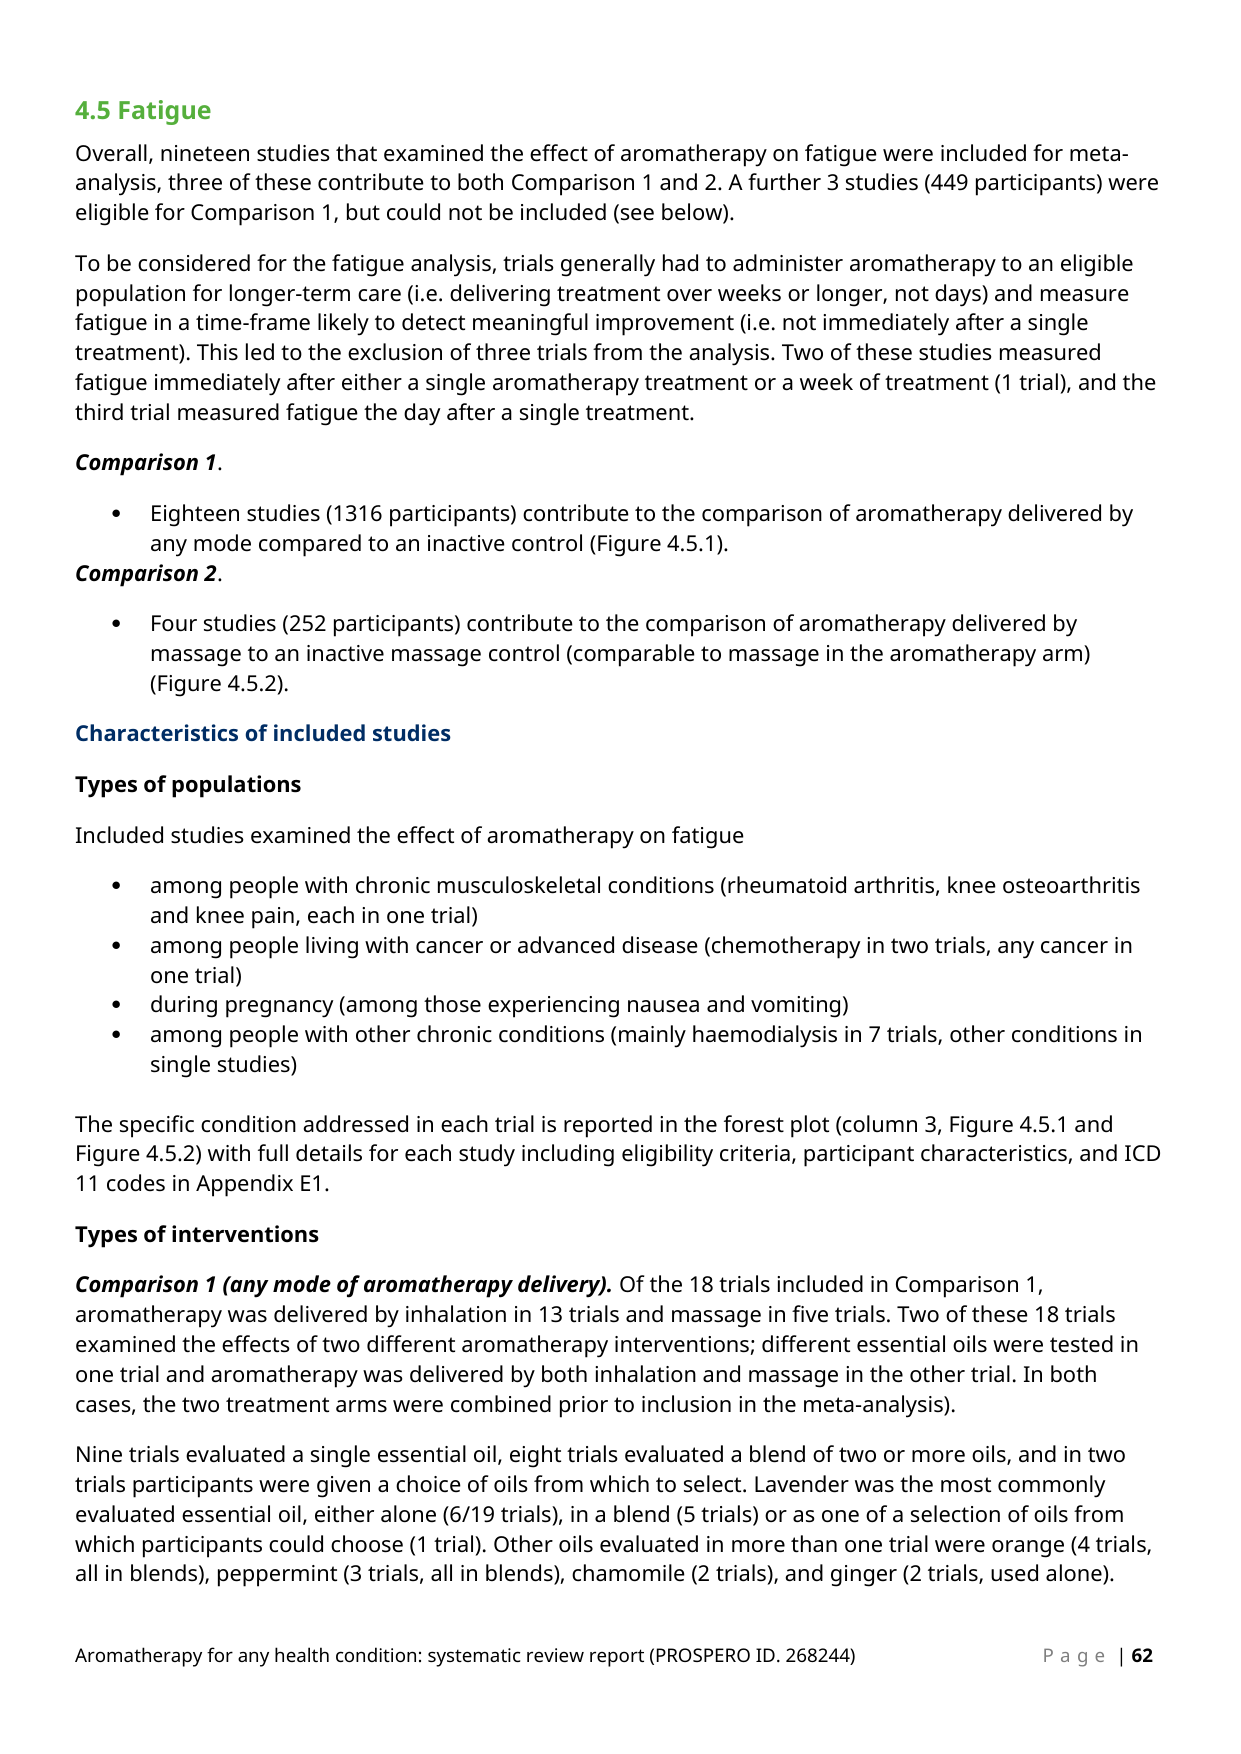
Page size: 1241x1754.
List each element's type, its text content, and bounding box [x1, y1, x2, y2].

text Overall, nineteen studies that examined the effect of aromatherapy on fatigue were included for meta-analysis, three of these contribute to both Comparison 1 and 2. A further 3 studies (449 participants) were eligible for Comparison 1, but could not be included (see below). [75, 137, 1165, 227]
subtitle Characteristics of included studies [75, 718, 1165, 748]
list among people with other chronic conditions (mainly haemodialysis in 7 trials, other conditions in single studies) [112, 1019, 1165, 1079]
subtitle Types of populations [75, 769, 1165, 799]
list Four studies (252 participants) contribute to the comparison of aromatherapy delivered by massage to an inactive massage control (comparable to massage in the aromatherapy arm) (Figure 4.5.2). [112, 608, 1165, 697]
list Eighteen studies (1316 participants) contribute to the comparison of aromatherapy delivered by any mode compared to an inactive control (Figure 4.5.1). [112, 498, 1165, 557]
subtitle Types of interventions [75, 1219, 1165, 1248]
text Comparison 1. [75, 447, 1165, 477]
text Included studies examined the effect of aromatherapy on fatigue [75, 819, 1165, 849]
list among people with chronic musculoskeletal conditions (rheumatoid arthritis, knee osteoarthritis and knee pain, each in one trial) [112, 870, 1165, 930]
text The specific condition addressed in each trial is reported in the forest plot (column 3, Figure 4.5.1 and Figure 4.5.2) with full details for each study including eligibility criteria, participant characteristics, and ICD 11 codes in Appendix E1. [75, 1079, 1165, 1198]
text Comparison 2. [75, 557, 1165, 587]
text To be considered for the fatigue analysis, trials generally had to administer aromatherapy to an eligible population for longer-term care (i.e. delivering treatment over weeks or longer, not days) and measure fatigue in a time-frame likely to detect meaningful improvement (i.e. not immediately after a single treatment). This led to the exclusion of three trials from the analysis. Two of these studies measured fatigue immediately after either a single aromatherapy treatment or a week of treatment (1 trial), and the third trial measured fatigue the day after a single treatment. [75, 248, 1165, 426]
list during pregnancy (among those experiencing nausea and vomiting) [112, 989, 1165, 1019]
text Nine trials evaluated a single essential oil, eight trials evaluated a blend of two or more oils, and in two trials participants were given a choice of oils from which to select. Lavender was the most commonly evaluated essential oil, either alone (6/19 trials), in a blend (5 trials) or as one of a selection of oils from which participants could choose (1 trial). Other oils evaluated in more than one trial were orange (4 trials, all in blends), peppermint (3 trials, all in blends), chamomile (2 trials), and ginger (2 trials, used alone). [75, 1439, 1165, 1588]
subtitle 4.5 Fatigue [75, 96, 1165, 125]
text Comparison 1 (any mode of aromatherapy delivery). Of the 18 trials included in Comparison 1, aromatherapy was delivered by inhalation in 13 trials and massage in five trials. Two of these 18 trials examined the effects of two different aromatherapy interventions; different essential oils were tested in one trial and aromatherapy was delivered by both inhalation and massage in the other trial. In both cases, the two treatment arms were combined prior to inclusion in the meta-analysis). [75, 1269, 1165, 1418]
list among people living with cancer or advanced disease (chemotherapy in two trials, any cancer in one trial) [112, 930, 1165, 989]
